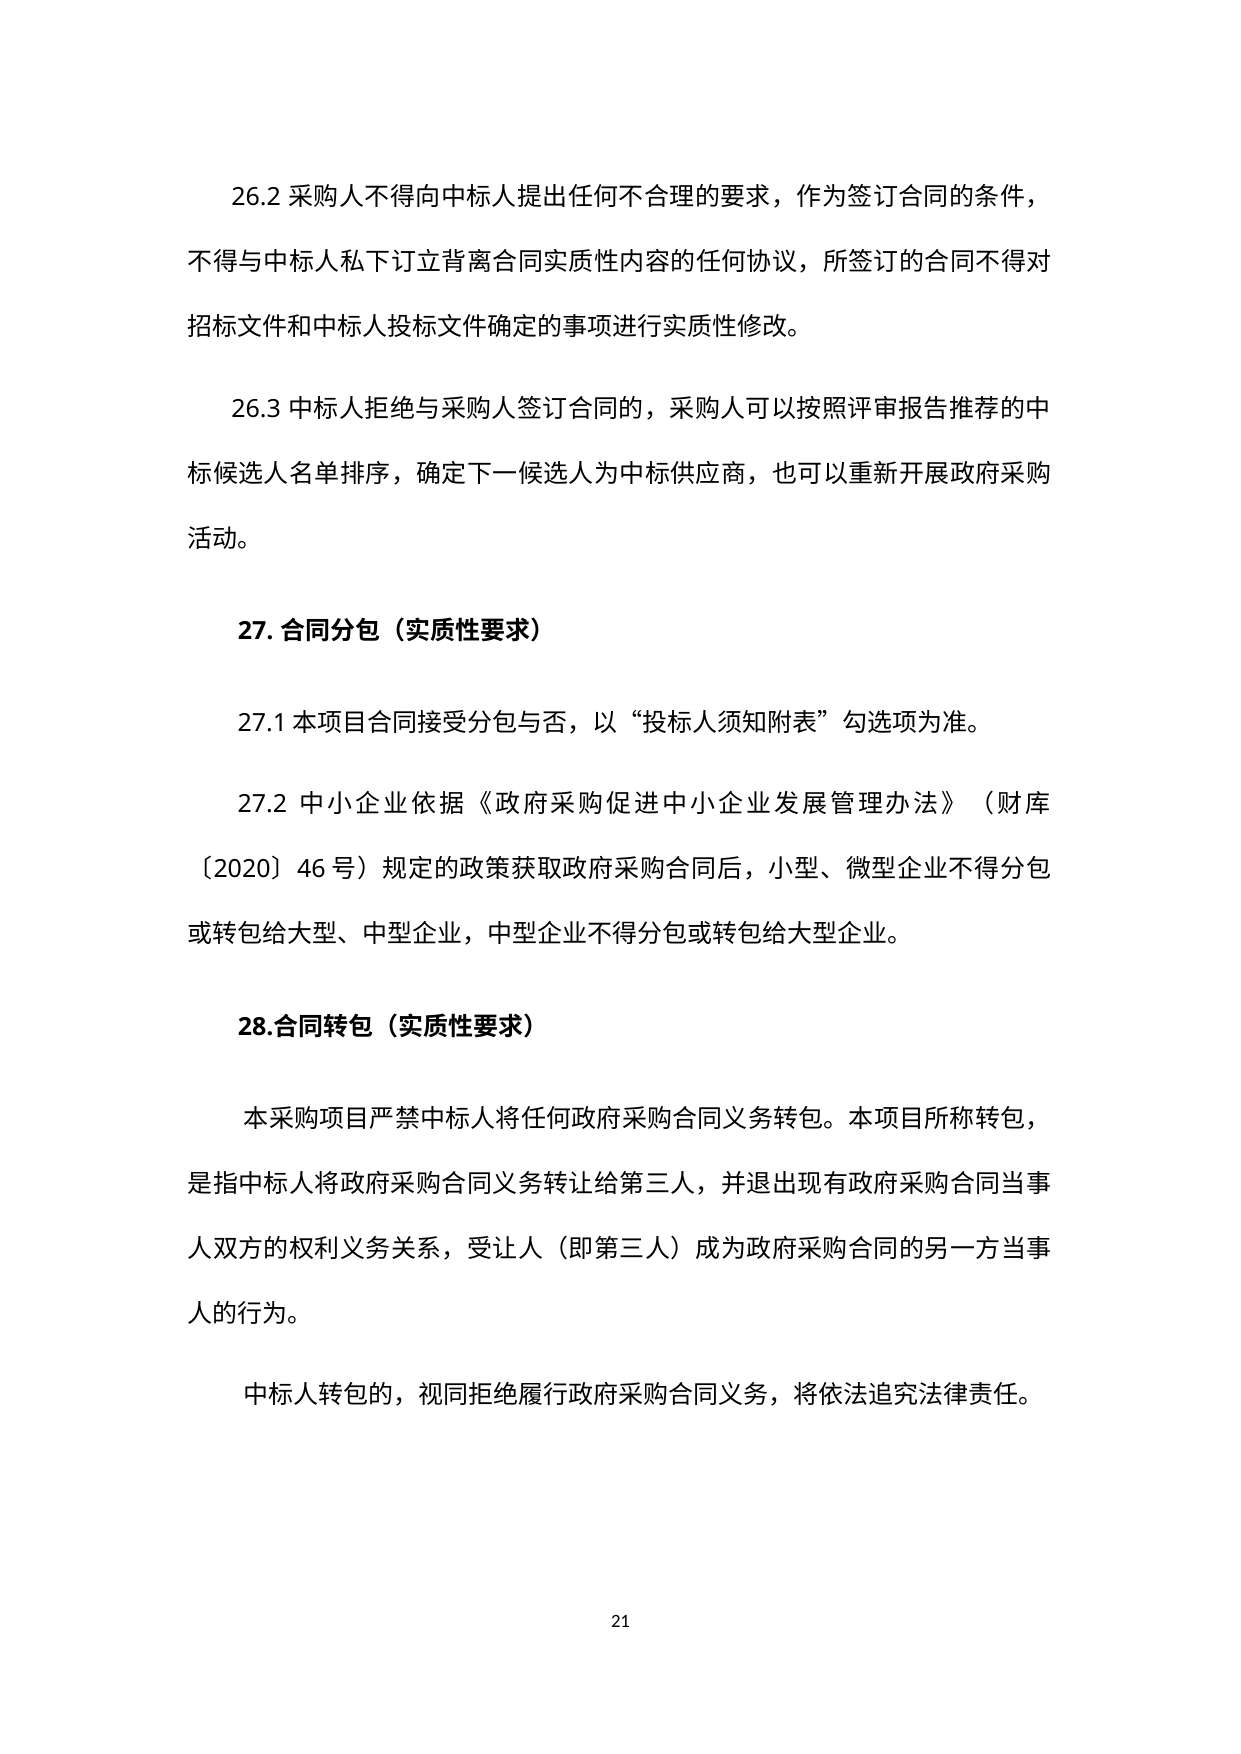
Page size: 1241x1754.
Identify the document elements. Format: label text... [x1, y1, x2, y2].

subtitle 27. 合同分包（实质性要求） [187, 596, 1053, 661]
text 本采购项目严禁中标人将任何政府采购合同义务转包。本项目所称转包，是指中标人将政府采购合同义务转让给第三人，并退出现有政府采购合同当事人双方的权利义务关系，受让人（即第三人）成为政府采购合同的另一方当事人的行为。 [187, 1084, 1053, 1344]
text 26.3 中标人拒绝与采购人签订合同的，采购人可以按照评审报告推荐的中标候选人名单排序，确定下一候选人为中标供应商，也可以重新开展政府采购活动。 [187, 374, 1053, 569]
subtitle 28.合同转包（实质性要求） [187, 992, 1053, 1057]
text 中标人转包的，视同拒绝履行政府采购合同义务，将依法追究法律责任。 [187, 1360, 1053, 1425]
text 26.2 采购人不得向中标人提出任何不合理的要求，作为签订合同的条件，不得与中标人私下订立背离合同实质性内容的任何协议，所签订的合同不得对招标文件和中标人投标文件确定的事项进行实质性修改。 [187, 162, 1053, 357]
text 27.2 中小企业依据《政府采购促进中小企业发展管理办法》（财库〔2020〕46号）规定的政策获取政府采购合同后，小型、微型企业不得分包或转包给大型、中型企业，中型企业不得分包或转包给大型企业。 [187, 769, 1053, 964]
text 27.1本项目合同接受分包与否，以“投标人须知附表”勾选项为准。 [187, 688, 1053, 753]
